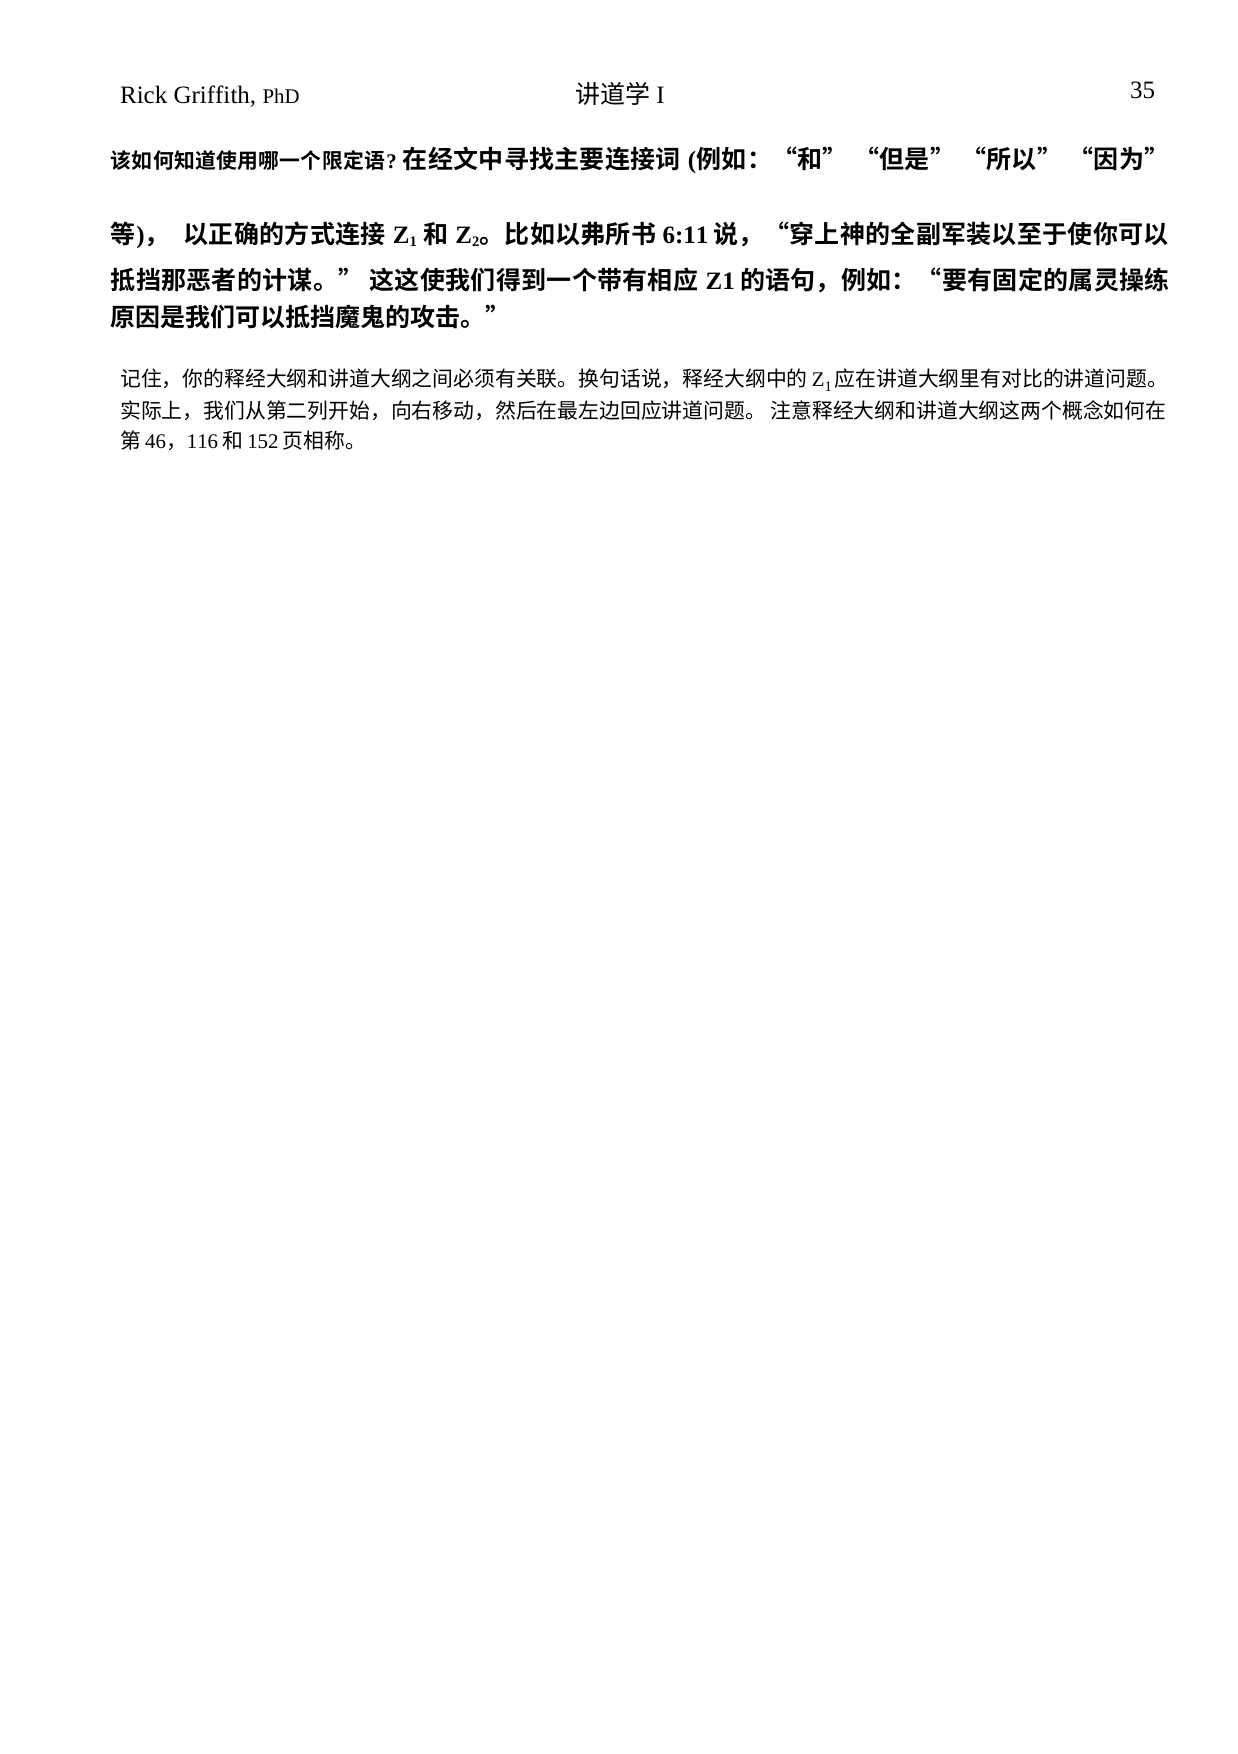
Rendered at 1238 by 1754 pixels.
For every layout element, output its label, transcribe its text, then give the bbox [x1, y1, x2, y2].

text 该如何知道使用哪一个限定语? 在经文中寻找主要连接词 (例如：“和” “但是” “所以” “因为” 等)， 以正确的方式连接 Z1 和 Z2。比如以弗所书6:11说，“穿上神的全副军装以至于使你可以抵挡那恶者的计谋。” 这这使我们得到一个带有相应Z1的语句，例如：“要有固定的属灵操练原因是我们可以抵挡魔鬼的攻击。” [111, 140, 1171, 333]
text 记住，你的释经大纲和讲道大纲之间必须有关联。换句话说，释经大纲中的Z1应在讲道大纲里有对比的讲道问题。实际上，我们从第二列开始，向右移动，然后在最左边回应讲道问题。 注意释经大纲和讲道大纲这两个概念如何在第46，116和152页相称。 [120, 362, 1171, 454]
